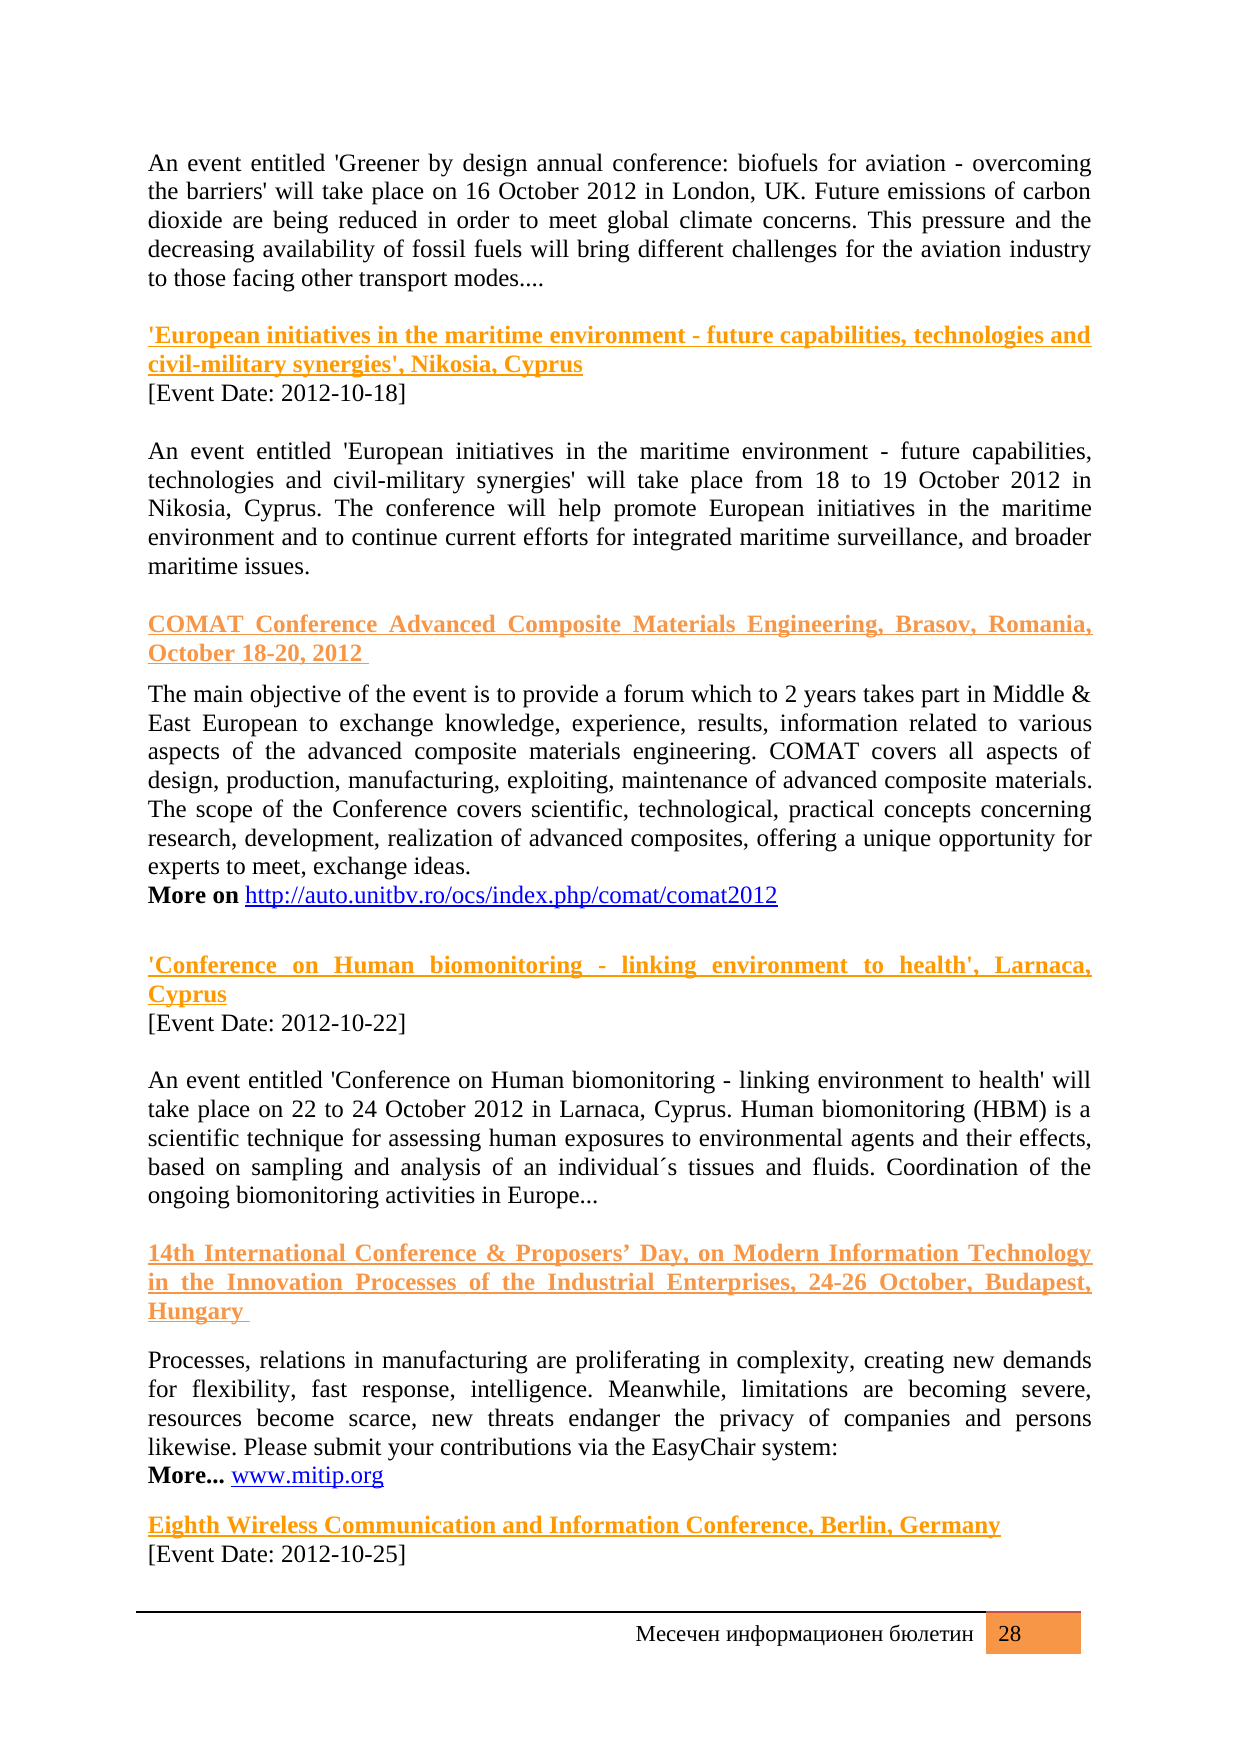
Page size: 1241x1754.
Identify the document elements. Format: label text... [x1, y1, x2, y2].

text More... www.mitip.org [148, 1461, 1093, 1489]
text An event entitled 'European initiatives in the maritime environment - future capabilities, technologies and civil-military synergies' will take place from 18 to 19 October 2012 in Nikosia, Cyprus. The conference will help promote European initiatives in the maritime environment and to continue current efforts for integrated maritime surveillance, and broader maritime issues. [148, 436, 1093, 580]
text COMAT Conference Advanced Composite Materials Engineering, Brasov, Romania, October 18-20, 2012 [148, 609, 1093, 634]
text Eighth Wireless Communication and Information Conference, Berlin, Germany [148, 1510, 1093, 1539]
text COMAT Conference Advanced Composite Materials Engineering, Brasov, Romania, October 18-20, 2012 [148, 635, 1093, 666]
text Processes, relations in manufacturing are proliferating in complexity, creating new demands for flexibility, fast response, intelligence. Meanwhile, limitations are becoming severe, resources become scarce, new threats endanger the privacy of companies and persons likewise. Please submit your contributions via the EasyChair system: [148, 1346, 1093, 1461]
text More on http://auto.unitbv.ro/ocs/index.php/comat/comat2012 [148, 880, 1093, 909]
text [Event Date: 2012-10-18] [148, 378, 1093, 407]
text 14th International Conference & Proposers’ Day, on Modern Information Technology in the Innovation Processes of the Industrial Enterprises, 24-26 October, Budapest, Hungary [148, 1265, 1093, 1325]
text The main objective of the event is to provide a forum which to 2 years takes part in Middle & East European to exchange knowledge, experience, results, information related to various aspects of the advanced composite materials engineering. COMAT covers all aspects of design, production, manufacturing, exploiting, maintenance of advanced composite materials. The scope of the Conference covers scientific, technological, practical concepts concerning research, development, realization of advanced composites, offering a unique opportunity for experts to meet, exchange ideas. [148, 679, 1093, 880]
text [Event Date: 2012-10-25] [148, 1539, 1093, 1568]
text An event entitled 'Greener by design annual conference: biofuels for aviation - overcoming the barriers' will take place on 16 October 2012 in London, UK. Future emissions of carbon dioxide are being reduced in order to meet global climate concerns. This pressure and the decreasing availability of fossil fuels will bring different challenges for the aviation industry to those facing other transport modes.... [148, 148, 1093, 291]
text 'European initiatives in the maritime environment - future capabilities, technologies and civil-military synergies', Nikosia, Cyprus [148, 321, 1093, 378]
text An event entitled 'Conference on Human biomonitoring - linking environment to health' will take place on 22 to 24 October 2012 in Larnaca, Cyprus. Human biomonitoring (HBM) is a scientific technique for assessing human exposures to environmental agents and their effects, based on sampling and analysis of an individual´s tissues and fluids. Coordination of the ongoing biomonitoring activities in Europe... [148, 1066, 1093, 1209]
text [Event Date: 2012-10-22] [148, 1008, 1093, 1036]
text 'Conference on Human biomonitoring - linking environment to health', Larnaca, Cyprus [148, 950, 1093, 1008]
text 14th International Conference & Proposers’ Day, on Modern Information Technology in the Innovation Processes of the Industrial Enterprises, 24-26 October, Budapest, Hungary [148, 1238, 1093, 1263]
